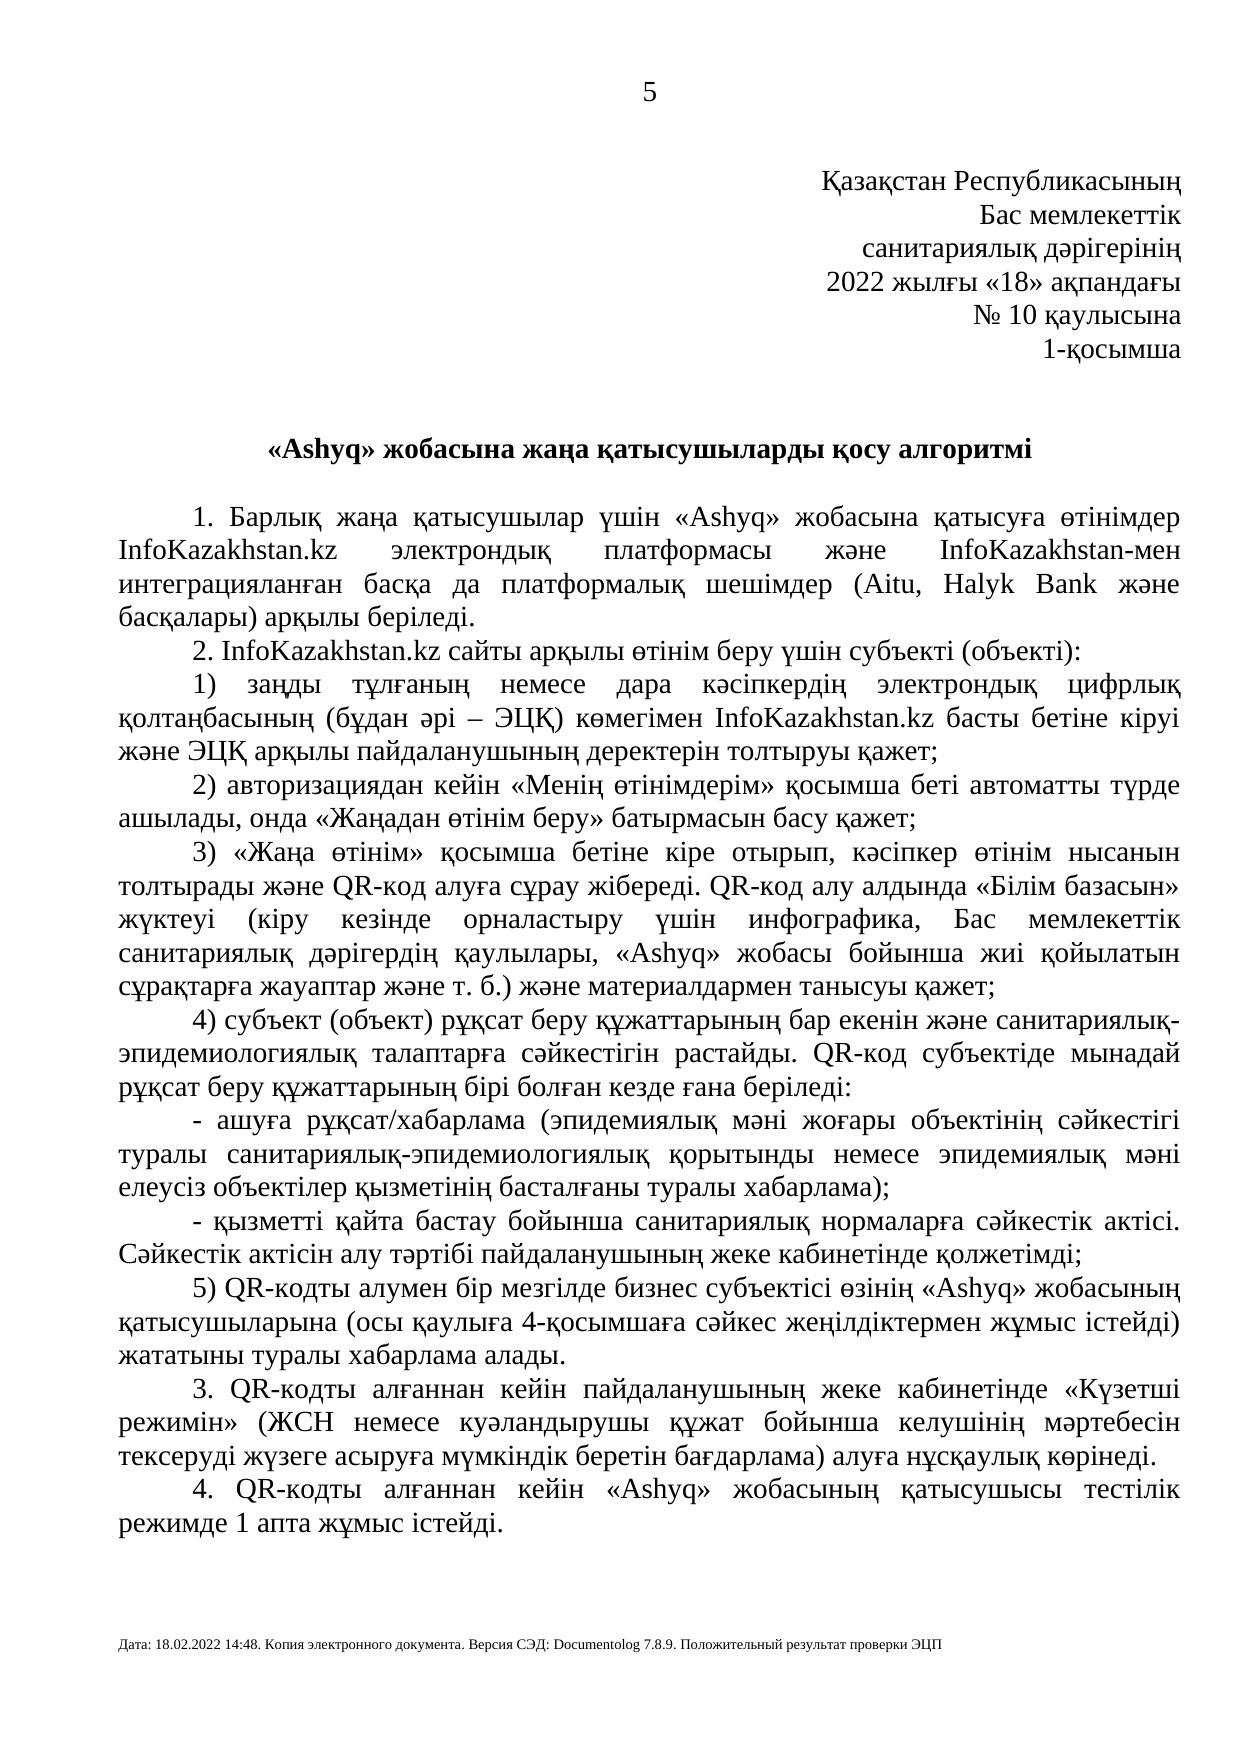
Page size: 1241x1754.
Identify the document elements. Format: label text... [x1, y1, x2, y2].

text № 10 қаулысына [118, 297, 1181, 331]
text Қазақстан Республикасының [118, 163, 1181, 197]
text Бас мемлекеттік [118, 197, 1181, 230]
text 5) QR-кодты алумен бір мезгілде бизнес субъектісі өзінің «Ashyq» жобасының қатысушыларына (осы қаулыға 4-қосымшаға сәйкес жеңілдіктермен жұмыс істейді) жататыны туралы хабарлама алады. [118, 1270, 1181, 1371]
text «Ashyq» жобасына жаңа қатысушыларды қосу алгоритмі [118, 432, 1181, 465]
text 1. Барлық жаңа қатысушылар үшін «Ashyq» жобасына қатысуға өтінімдер InfoKazakhstan.kz электрондық платформасы және InfoKazakhstan-мен интеграцияланған басқа да платформалық шешімдер (Аitu, Halyk Bank және басқалары) арқылы беріледі. [118, 499, 1181, 633]
text - қызметті қайта бастау бойынша санитариялық нормаларға сәйкестік актісі. Сәйкестік актісін алу тәртібі пайдаланушының жеке кабинетінде қолжетімді; [118, 1203, 1181, 1270]
text 3. QR-кодты алғаннан кейін пайдаланушының жеке кабинетінде «Күзетші режимін» (ЖСН немесе куәландырушы құжат бойынша келушінің мәртебесін тексеруді жүзеге асыруға мүмкіндік беретін бағдарлама) алуға нұсқаулық көрінеді. [118, 1371, 1181, 1471]
text 3) «Жаңа өтінім» қосымша бетіне кіре отырып, кәсіпкер өтінім нысанын толтырады және QR-код алуға сұрау жібереді. QR-код алу алдында «Білім базасын» жүктеуі (кіру кезінде орналастыру үшін инфографика, Бас мемлекеттік санитариялық дәрігердің қаулылары, «Ashyq» жобасы бойынша жиі қойылатын сұрақтарға жауаптар және т. б.) және материалдармен танысуы қажет; [118, 834, 1181, 1002]
text 4) субъект (объект) рұқсат беру құжаттарының бар екенін және санитариялық-эпидемиологиялық талаптарға сәйкестігін растайды. QR-код субъектіде мынадай рұқсат беру құжаттарының бірі болған кезде ғана беріледі: [118, 1002, 1181, 1102]
text 1) заңды тұлғаның немесе дара кәсіпкердің электрондық цифрлық қолтаңбасының (бұдан әрі – ЭЦҚ) көмегімен InfoKazakhstan.kz басты бетіне кіруі және ЭЦҚ арқылы пайдаланушының деректерін толтыруы қажет; [118, 666, 1181, 767]
text 1-қосымша [118, 331, 1181, 364]
text 2) авторизациядан кейін «Менің өтінімдерім» қосымша беті автоматты түрде ашылады, онда «Жаңадан өтінім беру» батырмасын басу қажет; [118, 767, 1181, 834]
text 4. QR-кодты алғаннан кейін «Ashyq» жобасының қатысушысы тестілік режимде 1 апта жұмыс істейді. [118, 1471, 1181, 1603]
text 2. InfoKazakhstan.kz сайты арқылы өтінім беру үшін субъекті (объекті): [118, 633, 1181, 666]
text - ашуға рұқсат/хабарлама (эпидемиялық мәні жоғары объектінің сәйкестігі туралы санитариялық-эпидемиологиялық қорытынды немесе эпидемиялық мәні елеусіз объектілер қызметінің басталғаны туралы хабарлама); [118, 1102, 1181, 1203]
text санитариялық дәрігерінің [118, 230, 1181, 264]
text 2022 жылғы «18» ақпандағы [118, 264, 1181, 297]
